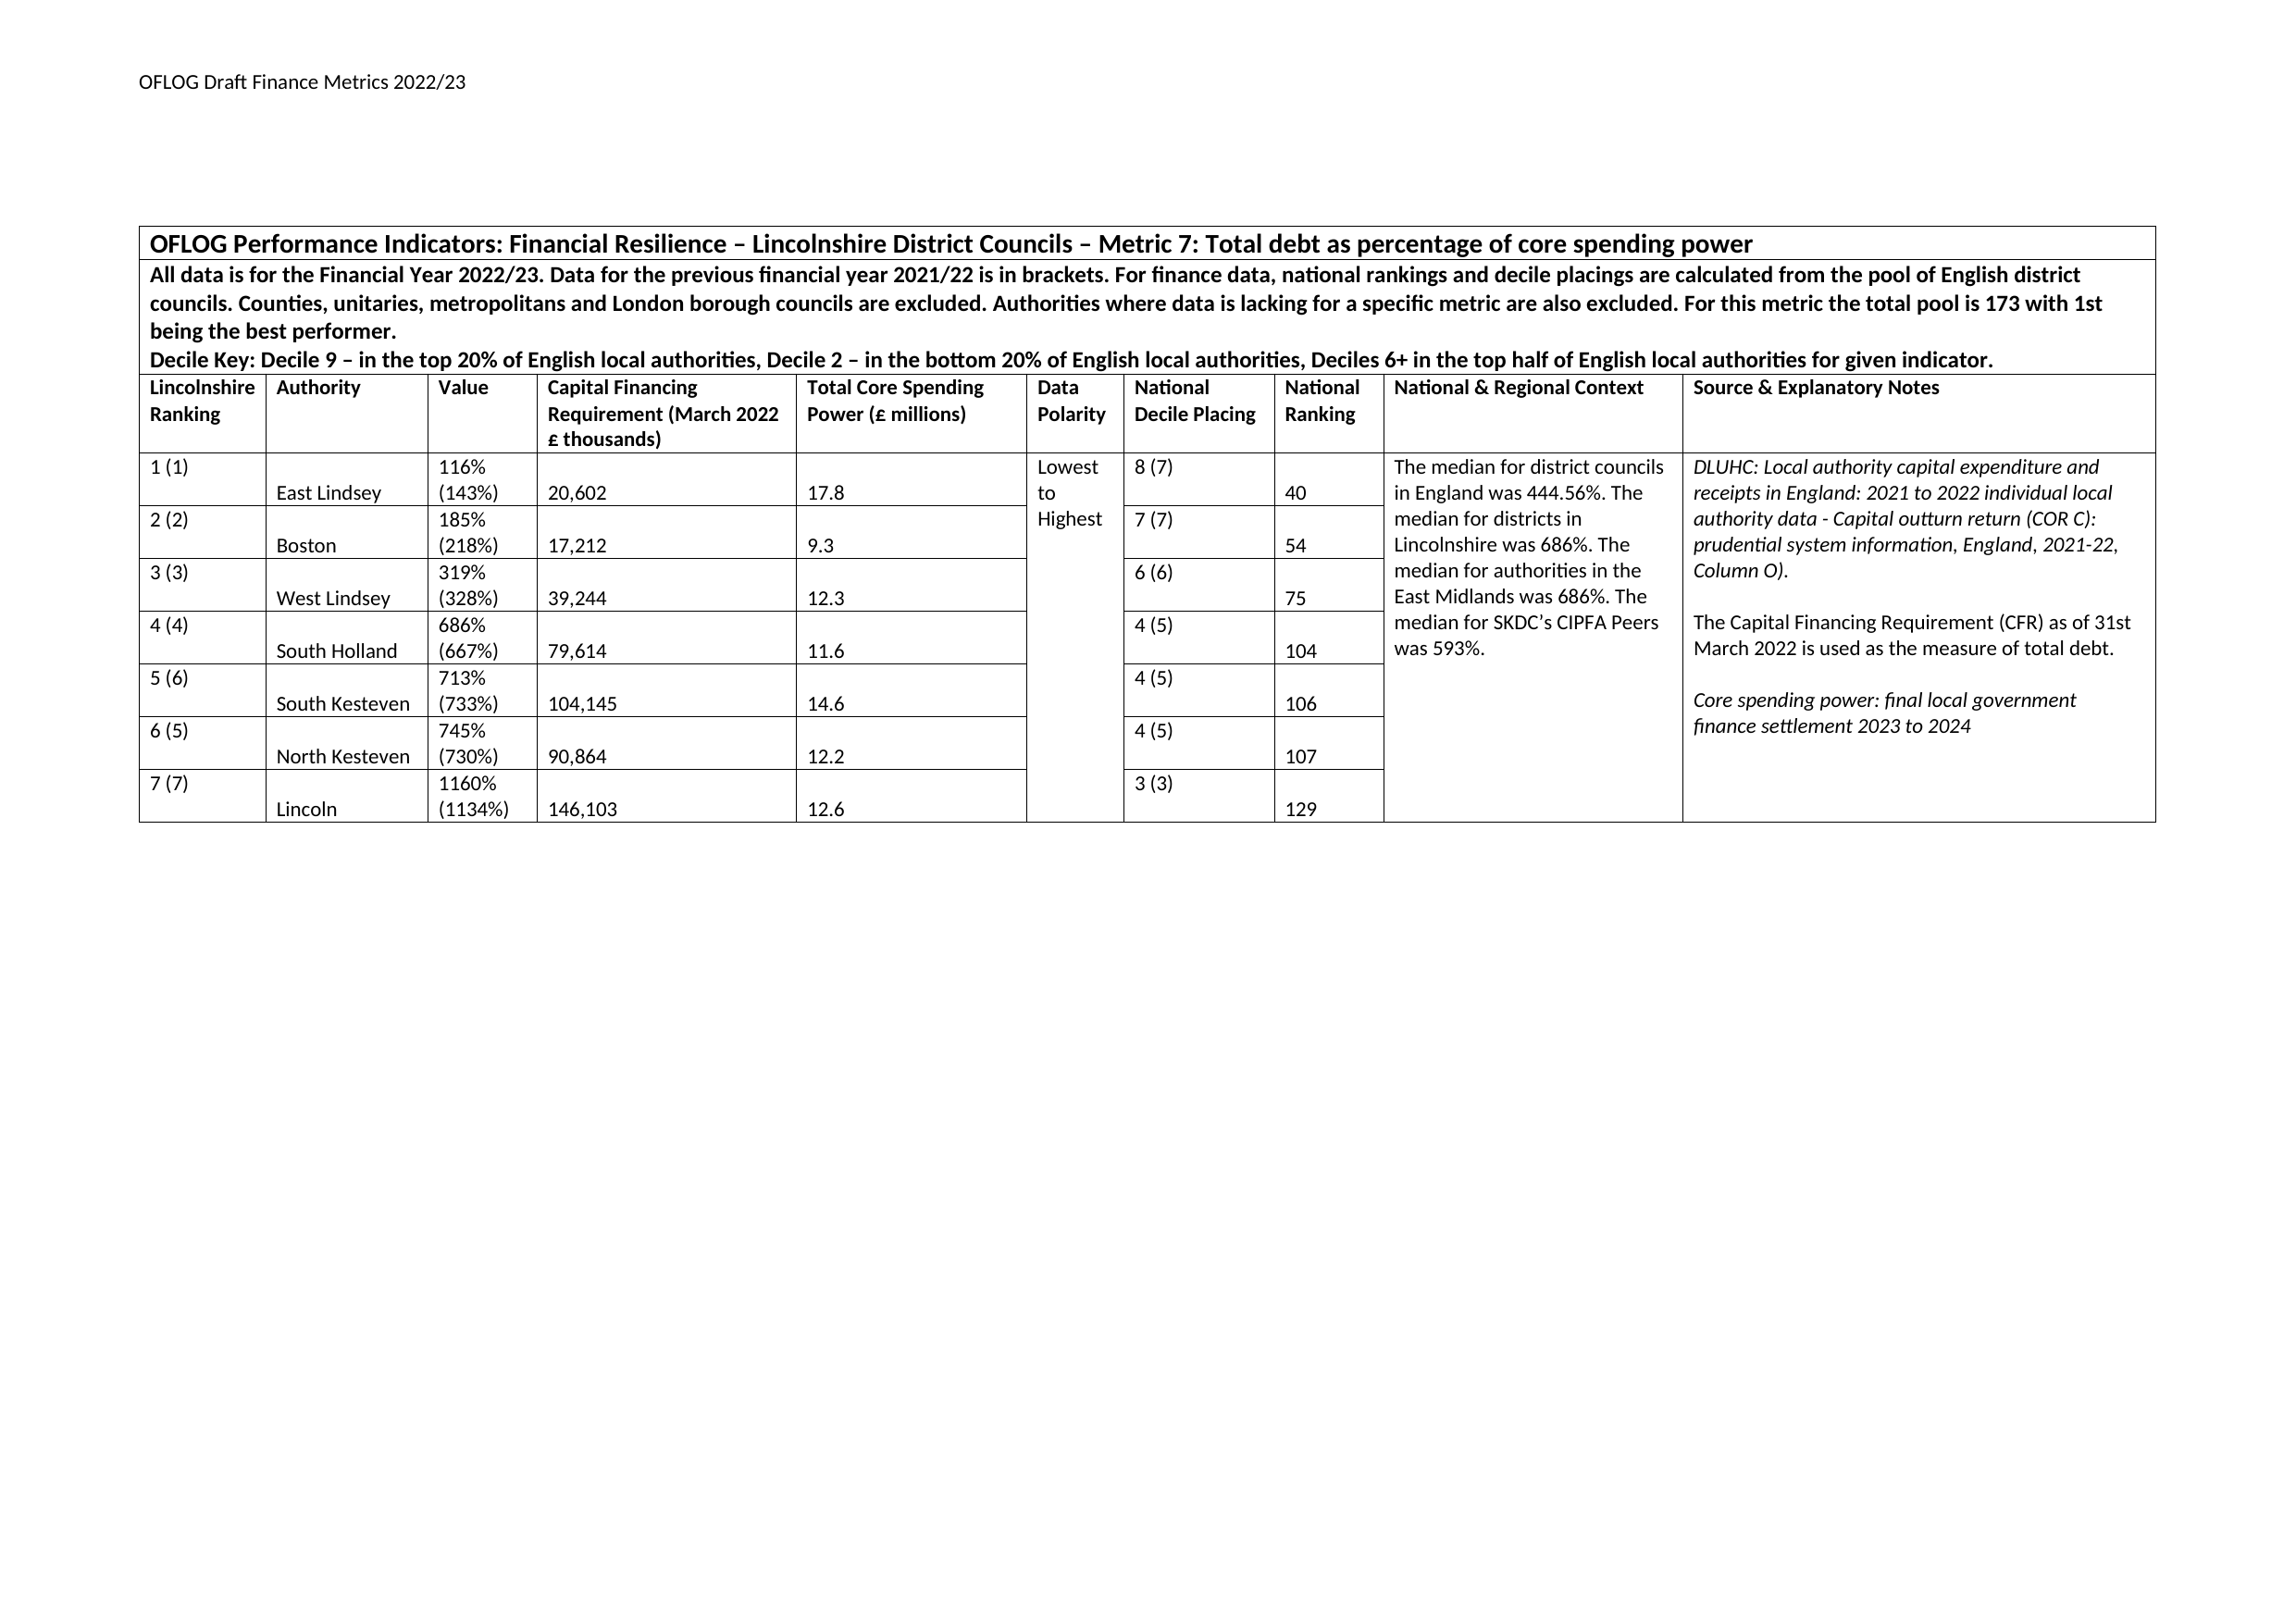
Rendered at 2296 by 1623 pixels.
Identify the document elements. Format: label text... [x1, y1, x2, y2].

table_cell 90,864 [538, 717, 796, 769]
table_cell 319% (328%) [428, 559, 537, 611]
table_cell 2 (2) [140, 506, 266, 558]
table_cell 146,103 [538, 770, 796, 822]
table_cell Lincoln [267, 770, 428, 822]
table_cell Total Core Spending Power (£ millions) [797, 375, 1026, 452]
table_cell 75 [1275, 559, 1384, 611]
table_cell 713% (733%) [428, 664, 537, 716]
table_cell 129 [1275, 770, 1384, 822]
table_cell DLUHC: Local authority capital expenditure and receipts in England: 2021 to 2022 individual local authority data - Capital outturn return (COR C): prudential system information, England, 2021-22, Column O). The Capital Financing Requirement (CFR) as of 31st March 2022 is used as the measure of total debt. Core spending power: final local government finance settlement 2023 to 2024 [1683, 453, 2155, 822]
table_cell All data is for the Financial Year 2022/23. Data for the previous financial year 2021/22 is in brackets. For finance data, national rankings and decile placings are calculated from the pool of English district councils. Counties, unitaries, metropolitans and London borough councils are excluded. Authorities where data is lacking for a specific metric are also excluded. For this metric the total pool is 173 with 1st being the best performer. Decile Key: Decile 9 – in the top 20% of English local authorities, Decile 2 – in the bottom 20% of English local authorities, Deciles 6+ in the top half of English local authorities for given indicator. [140, 260, 2155, 373]
table_cell 104 [1275, 612, 1384, 663]
table_cell 5 (6) [140, 664, 266, 716]
table_cell 39,244 [538, 559, 796, 611]
table_cell South Kesteven [267, 664, 428, 716]
table_cell South Holland [267, 612, 428, 663]
table_cell National & Regional Context [1384, 375, 1682, 452]
table_cell 7 (7) [140, 770, 266, 822]
table_cell 40 [1275, 453, 1384, 505]
table_cell 116% (143%) [428, 453, 537, 505]
table_cell 4 (5) [1124, 717, 1274, 769]
table_cell 9.3 [797, 506, 1026, 558]
table_cell 4 (5) [1124, 664, 1274, 716]
table_cell 12.6 [797, 770, 1026, 822]
table_cell East Lindsey [267, 453, 428, 505]
table_cell 14.6 [797, 664, 1026, 716]
table_cell 4 (5) [1124, 612, 1274, 663]
table_cell 17.8 [797, 453, 1026, 505]
table_cell 106 [1275, 664, 1384, 716]
table_cell North Kesteven [267, 717, 428, 769]
table_cell 17,212 [538, 506, 796, 558]
table_cell National Ranking [1275, 375, 1384, 452]
table_cell 6 (5) [140, 717, 266, 769]
table_cell Data Polarity [1027, 375, 1123, 452]
table_cell 6 (6) [1124, 559, 1274, 611]
table_cell 20,602 [538, 453, 796, 505]
table_cell 1 (1) [140, 453, 266, 505]
table_cell 185% (218%) [428, 506, 537, 558]
table_cell 4 (4) [140, 612, 266, 663]
table_cell 12.2 [797, 717, 1026, 769]
table_cell 745% (730%) [428, 717, 537, 769]
table_cell 12.3 [797, 559, 1026, 611]
table_header OFLOG Performance Indicators: Financial Resilience – Lincolnshire District Councils – Metric 7: Total debt as percentage of core spending power [140, 227, 2155, 259]
table_cell Value [428, 375, 537, 452]
table_cell West Lindsey [267, 559, 428, 611]
table_cell Lowest to Highest [1027, 453, 1123, 822]
table_cell 104,145 [538, 664, 796, 716]
table_cell 686% (667%) [428, 612, 537, 663]
table_cell Capital Financing Requirement (March 2022 £ thousands) [538, 375, 796, 452]
table_cell 8 (7) [1124, 453, 1274, 505]
table_cell 3 (3) [140, 559, 266, 611]
table_cell 54 [1275, 506, 1384, 558]
table_cell 79,614 [538, 612, 796, 663]
table_cell 1160% (1134%) [428, 770, 537, 822]
table_cell 7 (7) [1124, 506, 1274, 558]
table_cell 3 (3) [1124, 770, 1274, 822]
table_cell 11.6 [797, 612, 1026, 663]
table_cell 107 [1275, 717, 1384, 769]
table_cell National Decile Placing [1124, 375, 1274, 452]
table_cell Source & Explanatory Notes [1683, 375, 2155, 452]
table_cell Authority [267, 375, 428, 452]
table_cell Boston [267, 506, 428, 558]
table_cell Lincolnshire Ranking [140, 375, 266, 452]
table_cell The median for district councils in England was 444.56%. The median for districts in Lincolnshire was 686%. The median for authorities in the East Midlands was 686%. The median for SKDC’s CIPFA Peers was 593%. [1384, 453, 1682, 822]
